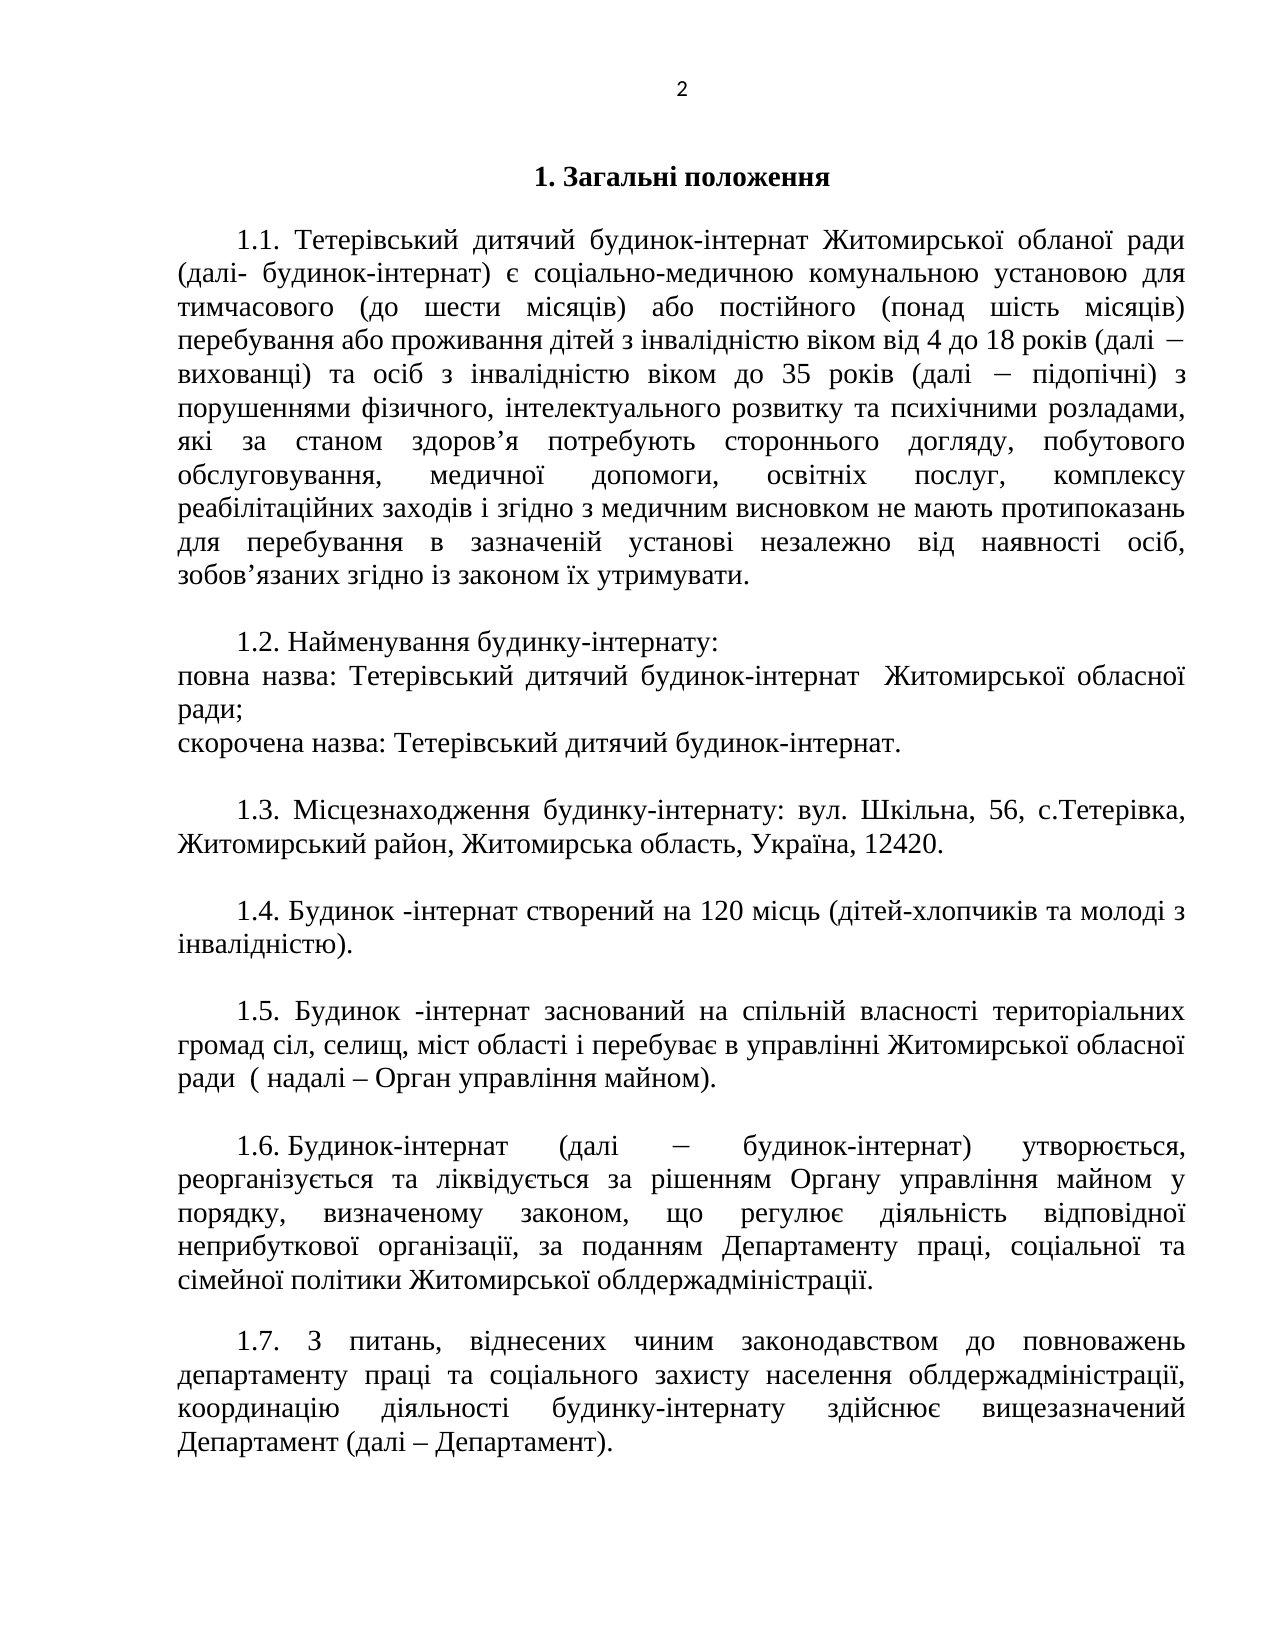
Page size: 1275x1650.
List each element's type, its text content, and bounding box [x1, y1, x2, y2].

text скорочена назва: Тетерівський дитячий будинок-інтернат. [177, 725, 1186, 759]
text 1.5. Будинок -інтернат заснований на спільній власності територіальних громад сіл, селищ, міст області і перебуває в управлінні Житомирської обласної ради ( надалі – Орган управління майном). [177, 993, 1186, 1094]
text 1.4. Будинок -інтернат створений на 120 місць (дітей-хлопчиків та молоді з інвалідністю). [177, 893, 1186, 960]
text 1. Загальні положення [177, 159, 1186, 193]
text 1.7. З питань, віднесених чиним законодавством до повноважень департаменту праці та соціального захисту населення облдержадміністрації, координацію діяльності будинку-інтернату здійснює вищезазначений Департамент (далі – Департамент). [177, 1323, 1186, 1458]
text повна назва: Тетерівський дитячий будинок-інтернат Житомирської обласної ради; [177, 658, 1186, 725]
text 1.3. Місцезнаходження будинку-інтернату: вул. Шкільна, 56, с.Тетерівка, Житомирський район, Житомирська область, Україна, 12420. [177, 792, 1186, 859]
text 1.1. Тетерівський дитячий будинок-інтернат Житомирської обланої ради (далі- будинок-інтернат) є соціально-медичною комунальною установою для тимчасового (до шести місяців) або постійного (понад шість місяців) перебування або проживання дітей з інвалідністю віком від 4 до 18 років (далі вихованці) та осіб з інвалідністю віком до 35 років (далі підопічні) з порушеннями фізичного, інтелектуального розвитку та психічними розладами, які за станом здоров’я потребують стороннього догляду, побутового обслуговування, медичної допомоги, освітніх послуг, комплексу реабілітаційних заходів і згідно з медичним висновком не мають протипоказань для перебування в зазначеній установі незалежно від наявності осіб, зобов’язаних згідно із законом їх утримувати. [177, 222, 1186, 591]
text 1.2. Найменування будинку-інтернату: [177, 624, 1186, 658]
text 1.6. Будинок-інтернат (далі будинок-інтернат) утворюється, реорганізується та ліквідується за рішенням Органу управління майном у порядку, визначеному законом, що регулює діяльність відповідної неприбуткової організації, за поданням Департаменту праці, соціальної та сімейної політики Житомирської облдержадміністрації. [177, 1128, 1186, 1295]
